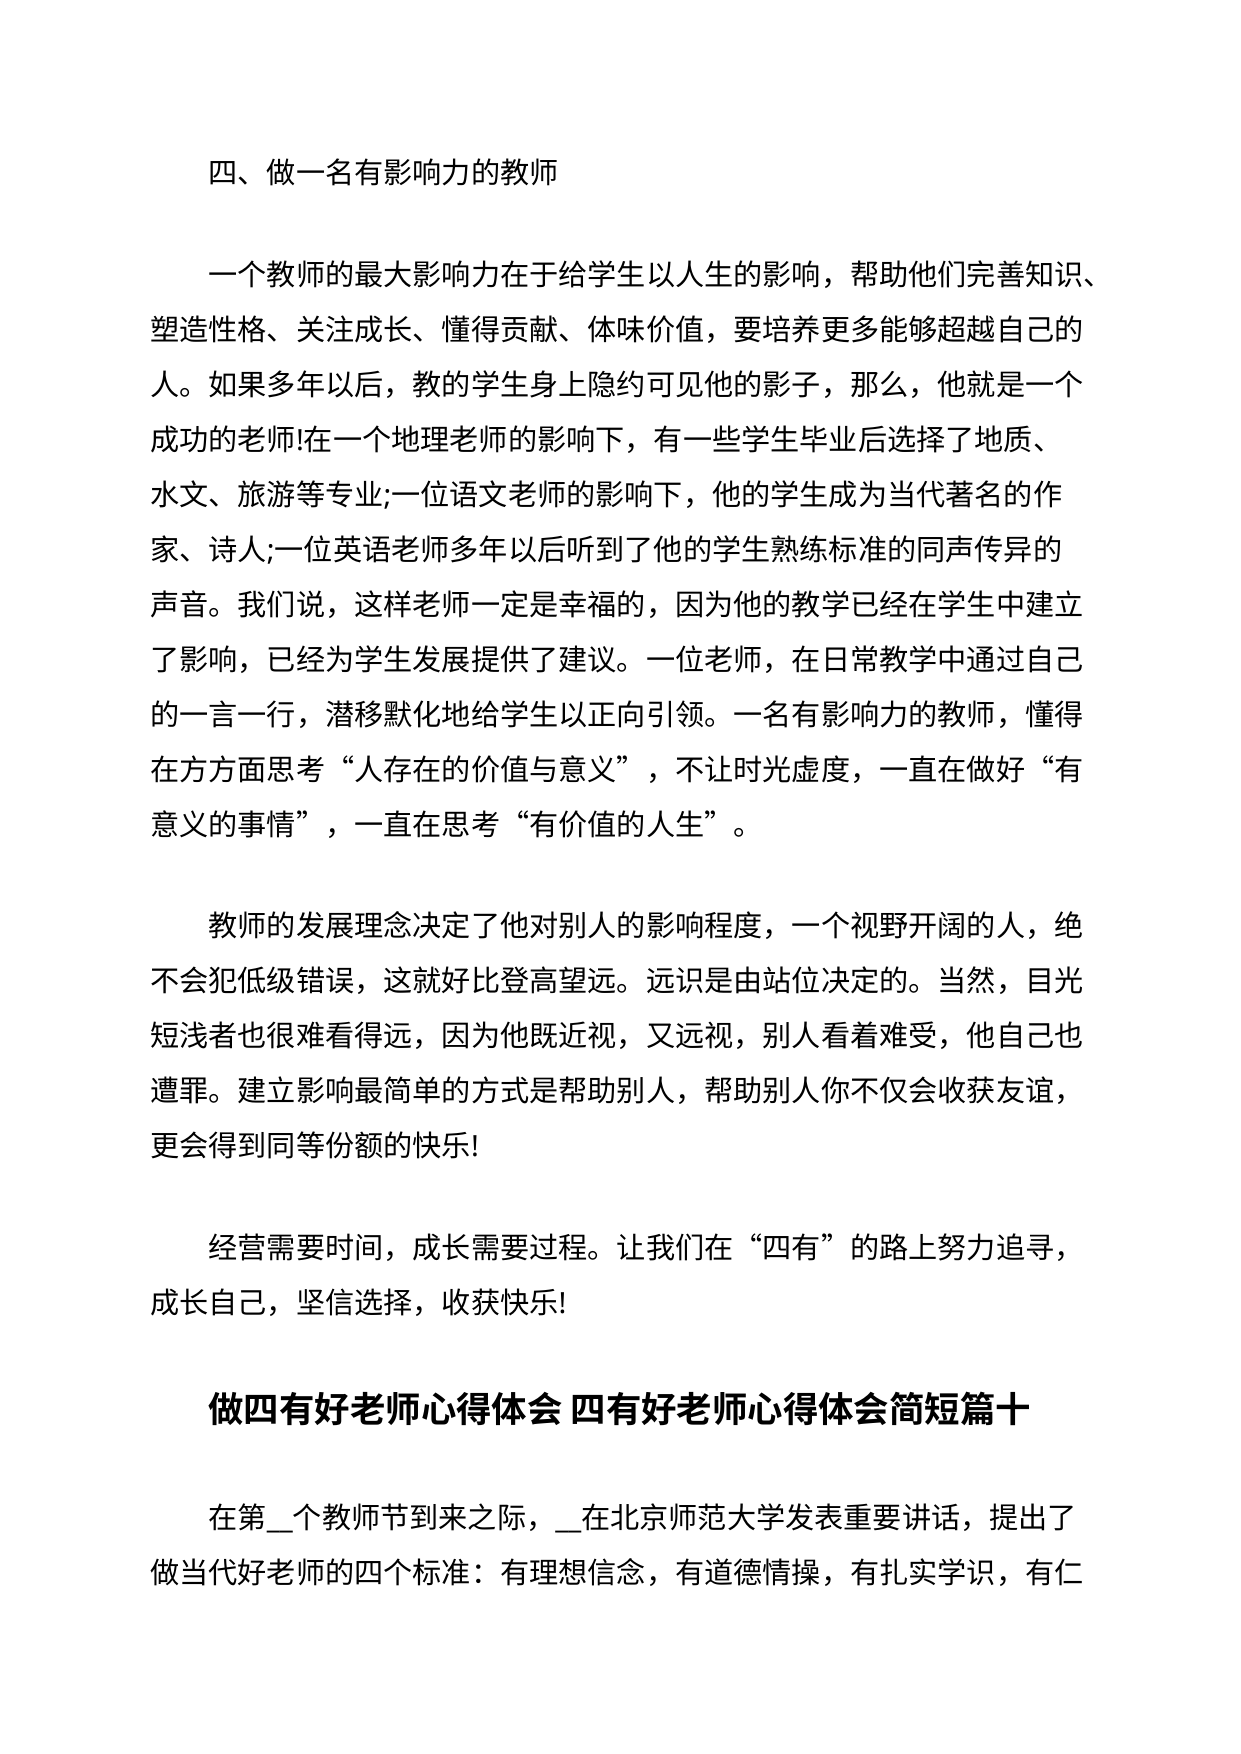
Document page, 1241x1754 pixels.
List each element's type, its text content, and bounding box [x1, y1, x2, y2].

text 教师的发展理念决定了他对别人的影响程度，一个视野开阔的人，绝不会犯低级错误，这就好比登高望远。远识是由站位决定的。当然，目光短浅者也很难看得远，因为他既近视，又远视，别人看着难受，他自己也遭罪。建立影响最简单的方式是帮助别人，帮助别人你不仅会收获友谊，更会得到同等份额的快乐! [150, 903, 1090, 1165]
text 做四有好老师心得体会 四有好老师心得体会简短篇十 [150, 1381, 1090, 1432]
text 一个教师的最大影响力在于给学生以人生的影响，帮助他们完善知识、塑造性格、关注成长、懂得贡献、体味价值，要培养更多能够超越自己的人。如果多年以后，教的学生身上隐约可见他的影子，那么，他就是一个成功的老师!在一个地理老师的影响下，有一些学生毕业后选择了地质、水文、旅游等专业;一位语文老师的影响下，他的学生成为当代著名的作家、诗人;一位英语老师多年以后听到了他的学生熟练标准的同声传异的声音。我们说，这样老师一定是幸福的，因为他的教学已经在学生中建立了影响，已经为学生发展提供了建议。一位老师，在日常教学中通过自己的一言一行，潜移默化地给学生以正向引领。一名有影响力的教师，懂得在方方面思考“人存在的价值与意义”，不让时光虚度，一直在做好“有意义的事情”，一直在思考“有价值的人生”。 [150, 252, 1090, 843]
text 四、做一名有影响力的教师 [150, 150, 1090, 192]
text 经营需要时间，成长需要过程。让我们在“四有”的路上努力追寻，成长自己，坚信选择，收获快乐! [150, 1224, 1090, 1322]
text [150, 1495, 1090, 1592]
